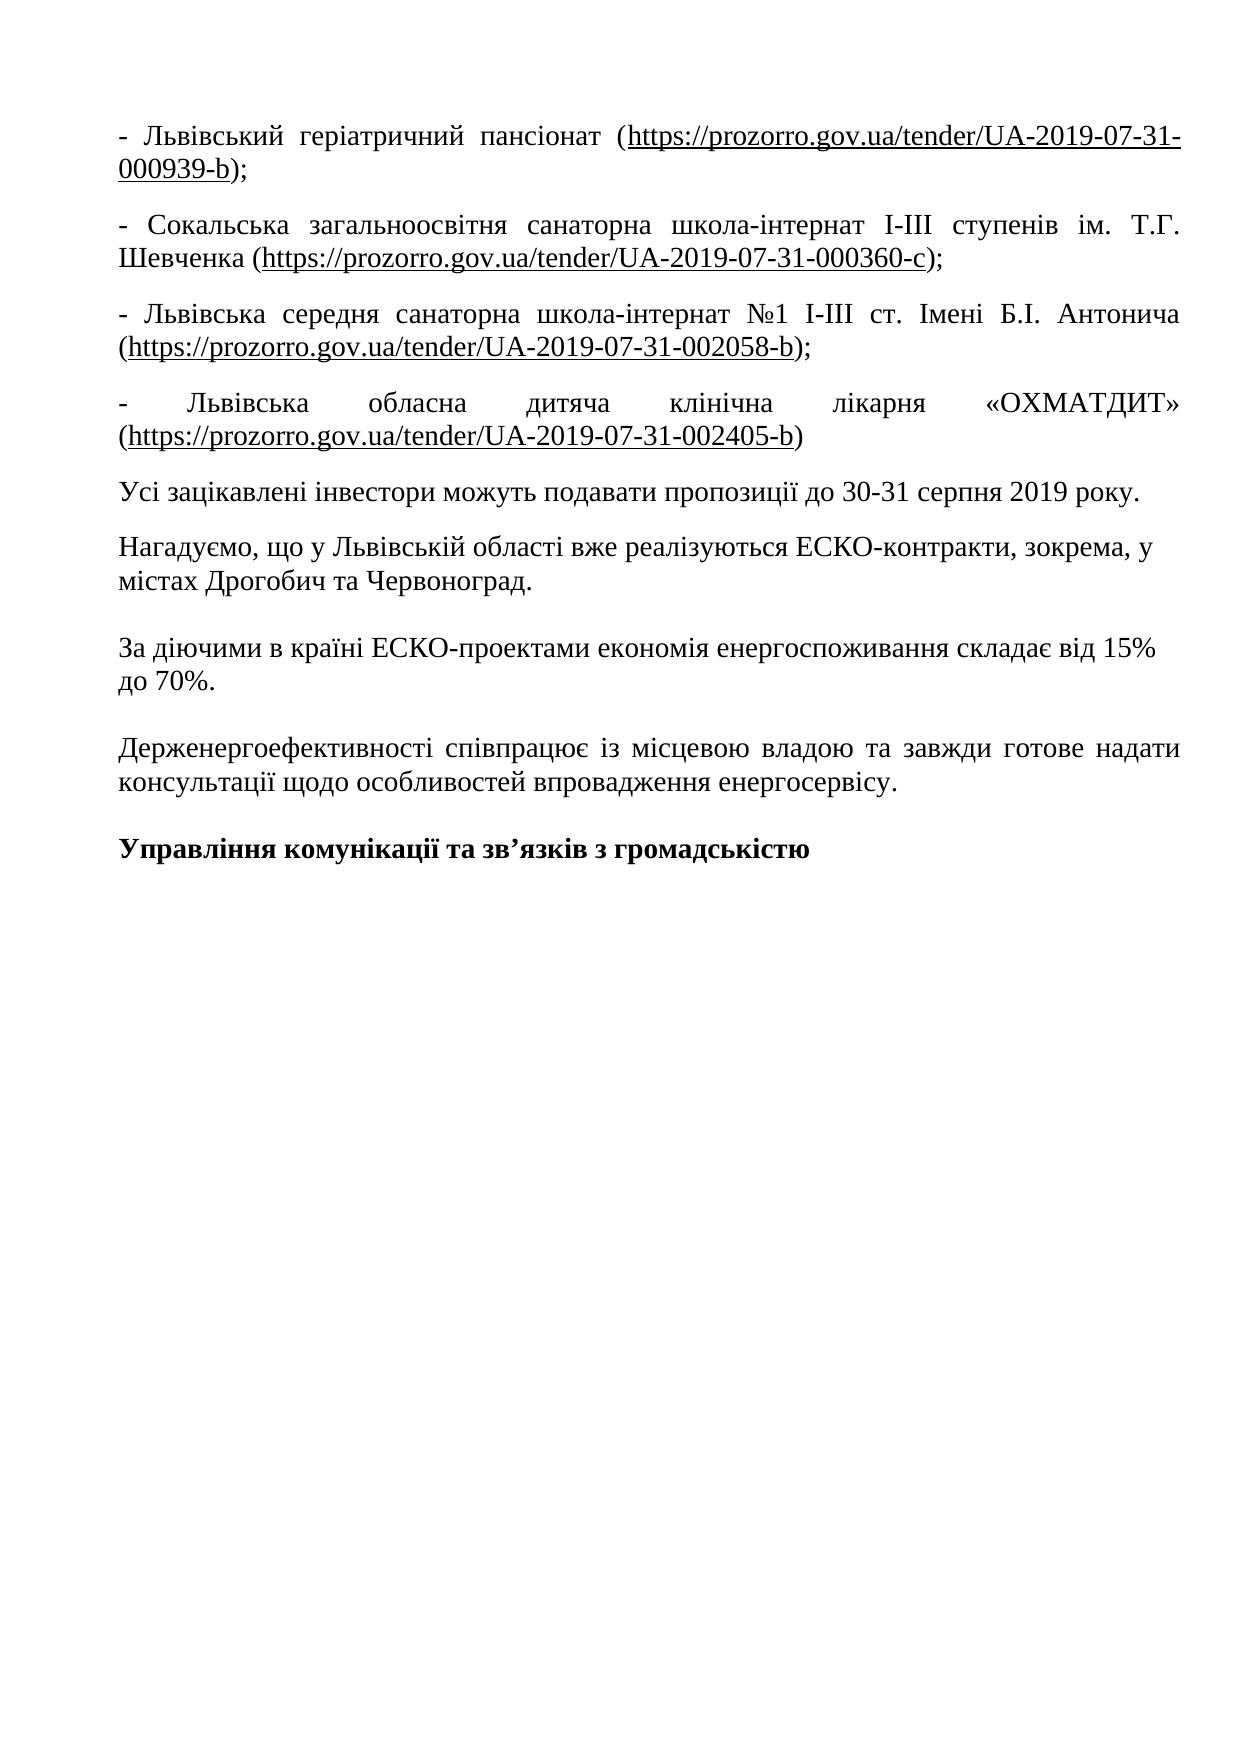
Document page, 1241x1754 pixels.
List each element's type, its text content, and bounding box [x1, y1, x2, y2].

text - Львівська середня санаторна школа-інтернат №1 І-ІІІ ст. Імені Б.І. Антонича (https://prozorro.gov.ua/tender/UA-2019-07-31-002058-b); [118, 296, 1181, 363]
text Держенергоефективності співпрацює із місцевою владою та завжди готове надати консультації щодо особливостей впровадження енергосервісу. [118, 731, 1181, 798]
text Нагадуємо, що у Львівській області вже реалізуються ЕСКО-контракти, зокрема, у містах Дрогобич та Червоноград. [118, 529, 1181, 596]
text - Львівський геріатричний пансіонат (https://prozorro.gov.ua/tender/UA-2019-07-31-000939-b); [118, 118, 1181, 185]
text За діючими в країні ЕСКО-проектами економія енергоспоживання складає від 15% до 70%. [118, 630, 1181, 697]
text - Сокальська загальноосвітня санаторна школа-інтернат I-III ступенів ім. Т.Г. Шевченка (https://prozorro.gov.ua/tender/UA-2019-07-31-000360-c); [118, 207, 1181, 274]
text Управління комунікації та зв’язків з громадськістю [118, 831, 1181, 865]
text Усі зацікавлені інвестори можуть подавати пропозиції до 30-31 серпня 2019 року. [118, 474, 1181, 507]
text - Львівська обласна дитяча клінічна лікарня «ОХМАТДИТ» (https://prozorro.gov.ua/tender/UA-2019-07-31-002405-b) [118, 385, 1181, 452]
